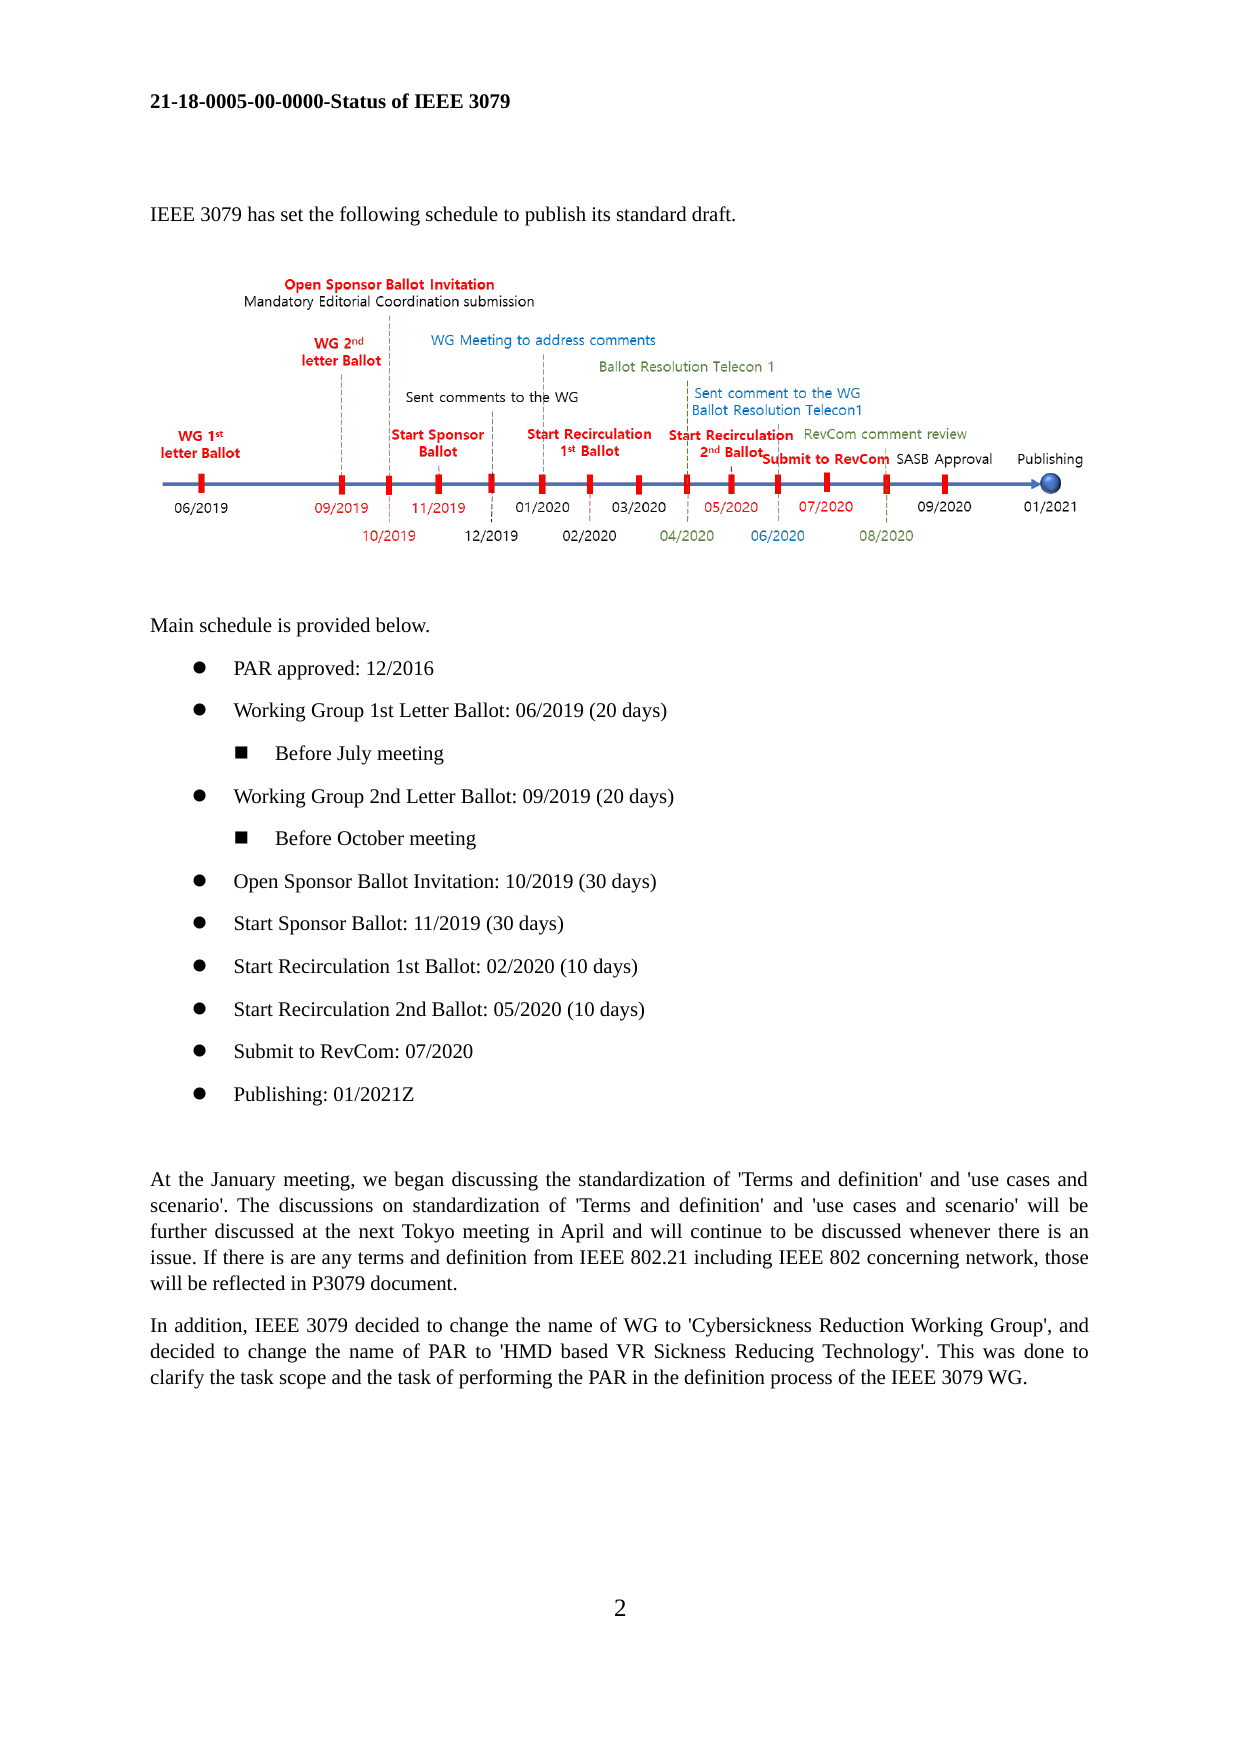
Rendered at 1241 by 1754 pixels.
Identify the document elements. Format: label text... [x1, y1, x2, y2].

list Open Sponsor Ballot Invitation: 10/2019 (30 days) [192, 869, 1090, 893]
list Publishing: 01/2021Z [192, 1082, 1090, 1106]
list Before October meeting [233, 826, 1090, 850]
text In addition, IEEE 3079 decided to change the name of WG to 'Cybersickness Reduction Working Group', and decided to change the name of PAR to 'HMD based VR Sickness Reducing Technology'. This was done to clarify the task scope and the task of performing the PAR in the definition process of the IEEE 3079 WG. [150, 1313, 1090, 1389]
list Before July meeting [233, 741, 1090, 765]
list Working Group 2nd Letter Ballot: 09/2019 (20 days) [192, 783, 1090, 808]
list Start Recirculation 1st Ballot: 02/2020 (10 days) [192, 954, 1090, 978]
text At the January meeting, we began discussing the standardization of 'Terms and definition' and 'use cases and scenario'. The discussions on standardization of 'Terms and definition' and 'use cases and scenario' will be further discussed at the next Tokyo meeting in April and will continue to be discussed whenever there is an issue. If there is are any terms and definition from IEEE 802.21 including IEEE 802 concerning network, those will be reflected in P3079 document. [150, 1167, 1090, 1295]
list Start Sponsor Ballot: 11/2019 (30 days) [192, 911, 1090, 935]
list PAR approved: 12/2016 [192, 656, 1090, 680]
subtitle IEEE 3079 has set the following schedule to publish its standard draft. [150, 202, 1090, 226]
list Submit to RevCom: 07/2020 [192, 1039, 1090, 1063]
list Working Group 1st Letter Ballot: 06/2019 (20 days) [192, 698, 1090, 722]
list Start Recirculation 2nd Ballot: 05/2020 (10 days) [192, 997, 1090, 1021]
text Main schedule is provided below. [150, 613, 1090, 637]
picture [150, 270, 1094, 552]
